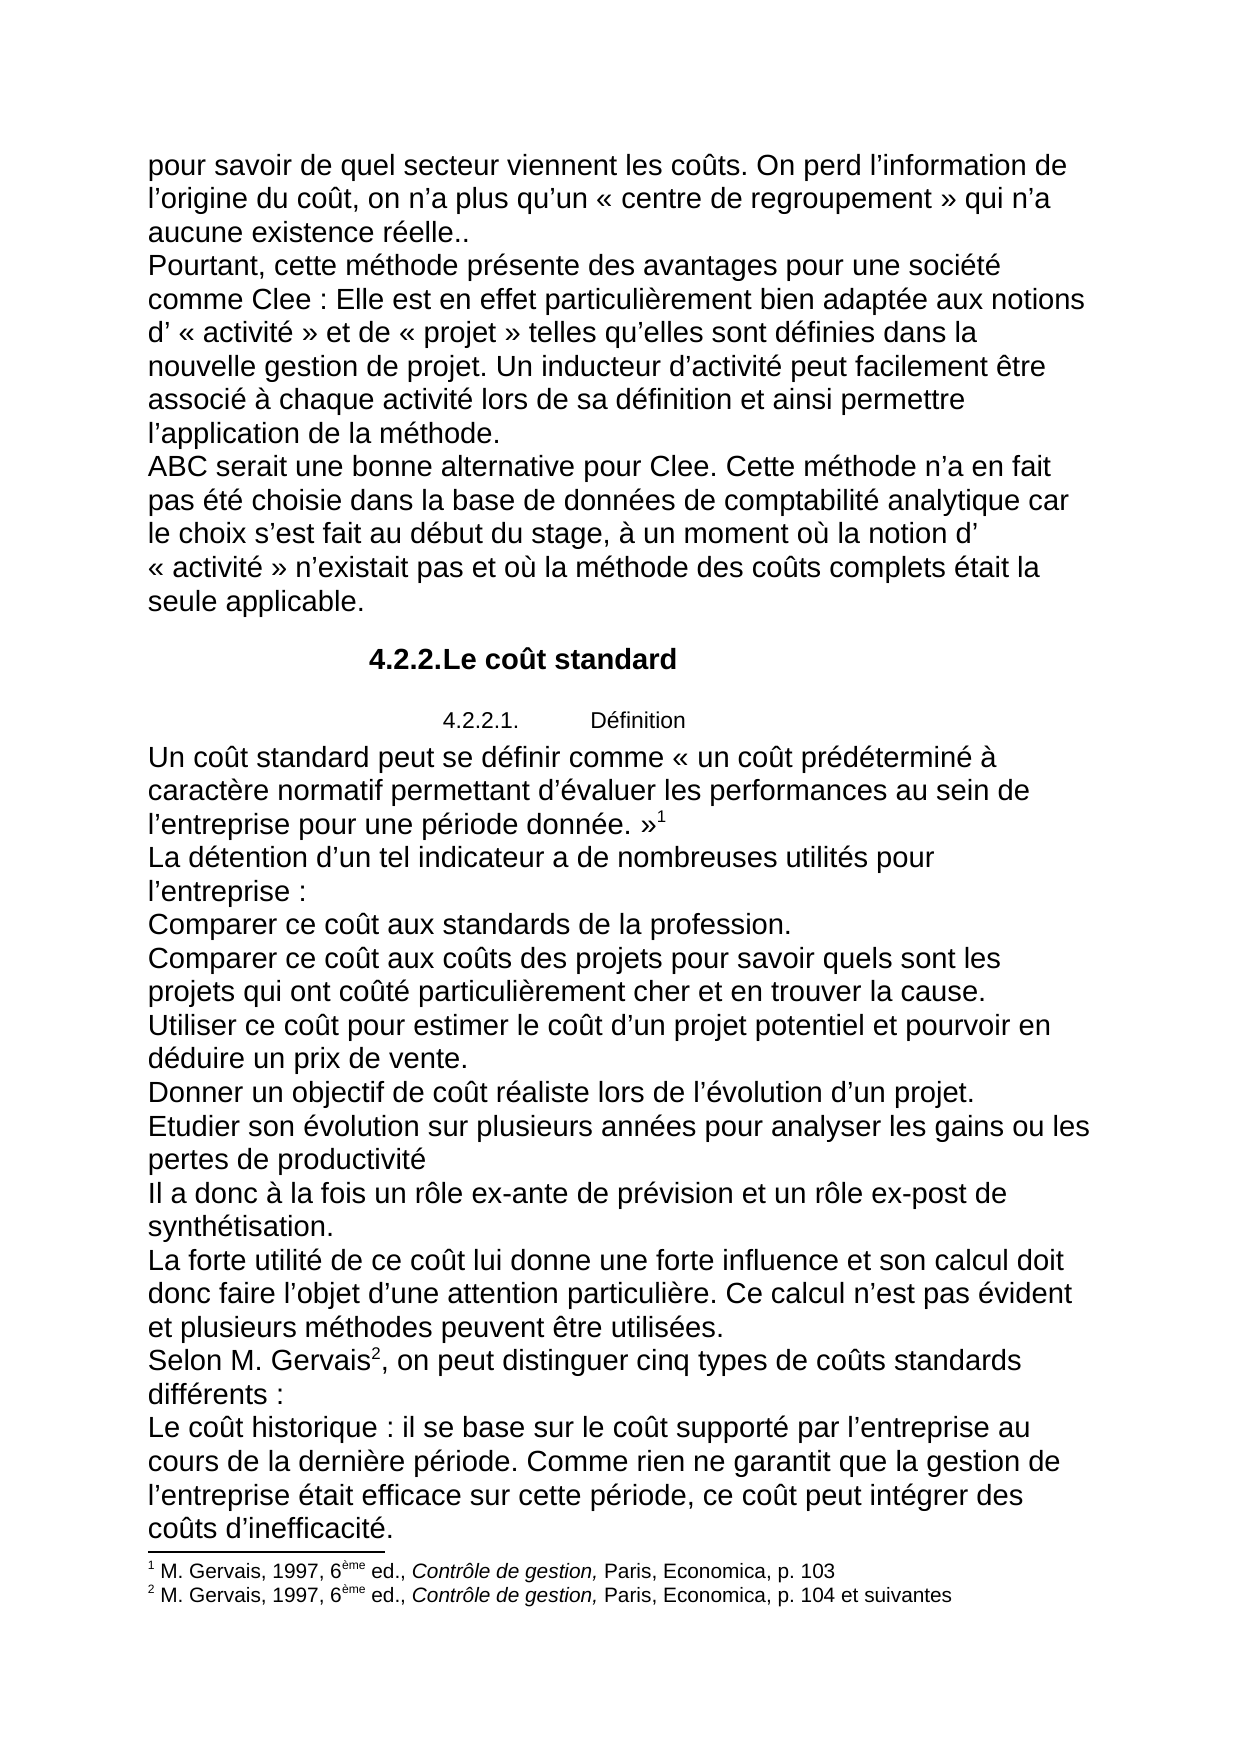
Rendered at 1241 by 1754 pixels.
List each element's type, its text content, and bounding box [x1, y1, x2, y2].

text Donner un objectif de coût réaliste lors de l’évolution d’un projet. [148, 1075, 1093, 1108]
text Utiliser ce coût pour estimer le coût d’un projet potentiel et pourvoir en déduire un prix de vente. [148, 1008, 1093, 1075]
text La forte utilité de ce coût lui donne une forte influence et son calcul doit donc faire l’objet d’une attention particulière. Ce calcul n’est pas évident et plusieurs méthodes peuvent être utilisées. [148, 1243, 1093, 1343]
subtitle Définition [443, 707, 1093, 733]
text Comparer ce coût aux coûts des projets pour savoir quels sont les projets qui ont coûté particulièrement cher et en trouver la cause. [148, 941, 1093, 1008]
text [148, 148, 1093, 248]
text Selon M. Gervais, on peut distinguer cinq types de coûts standards différents : [148, 1343, 1093, 1410]
text Il a donc à la fois un rôle ex-ante de prévision et un rôle ex-post de synthétisation. [148, 1176, 1093, 1243]
text Etudier son évolution sur plusieurs années pour analyser les gains ou les pertes de productivité [148, 1108, 1093, 1176]
subtitle Le coût standard [369, 642, 1093, 676]
text ABC serait une bonne alternative pour Clee. Cette méthode n’a en fait pas été choisie dans la base de données de comptabilité analytique car le choix s’est fait au début du stage, à un moment où la notion d’ « activité » n’existait pas et où la méthode des coûts complets était la seule applicable. [148, 449, 1093, 617]
text Pourtant, cette méthode présente des avantages pour une société comme Clee : Elle est en effet particulièrement bien adaptée aux notions d’ « activité » et de « projet » telles qu’elles sont définies dans la nouvelle gestion de projet. Un inducteur d’activité peut facilement être associé à chaque activité lors de sa définition et ainsi permettre l’application de la méthode. [148, 248, 1093, 449]
text Le coût historique : il se base sur le coût supporté par l’entreprise au cours de la dernière période. Comme rien ne garantit que la gestion de l’entreprise était efficace sur cette période, ce coût peut intégrer des coûts d’inefficacité. [148, 1410, 1093, 1544]
text Un coût standard peut se définir comme « un coût prédéterminé à caractère normatif permettant d’évaluer les performances au sein de l’entreprise pour une période donnée. » [148, 739, 1093, 840]
text Comparer ce coût aux standards de la profession. [148, 907, 1093, 941]
text La détention d’un tel indicateur a de nombreuses utilités pour l’entreprise : [148, 840, 1093, 907]
